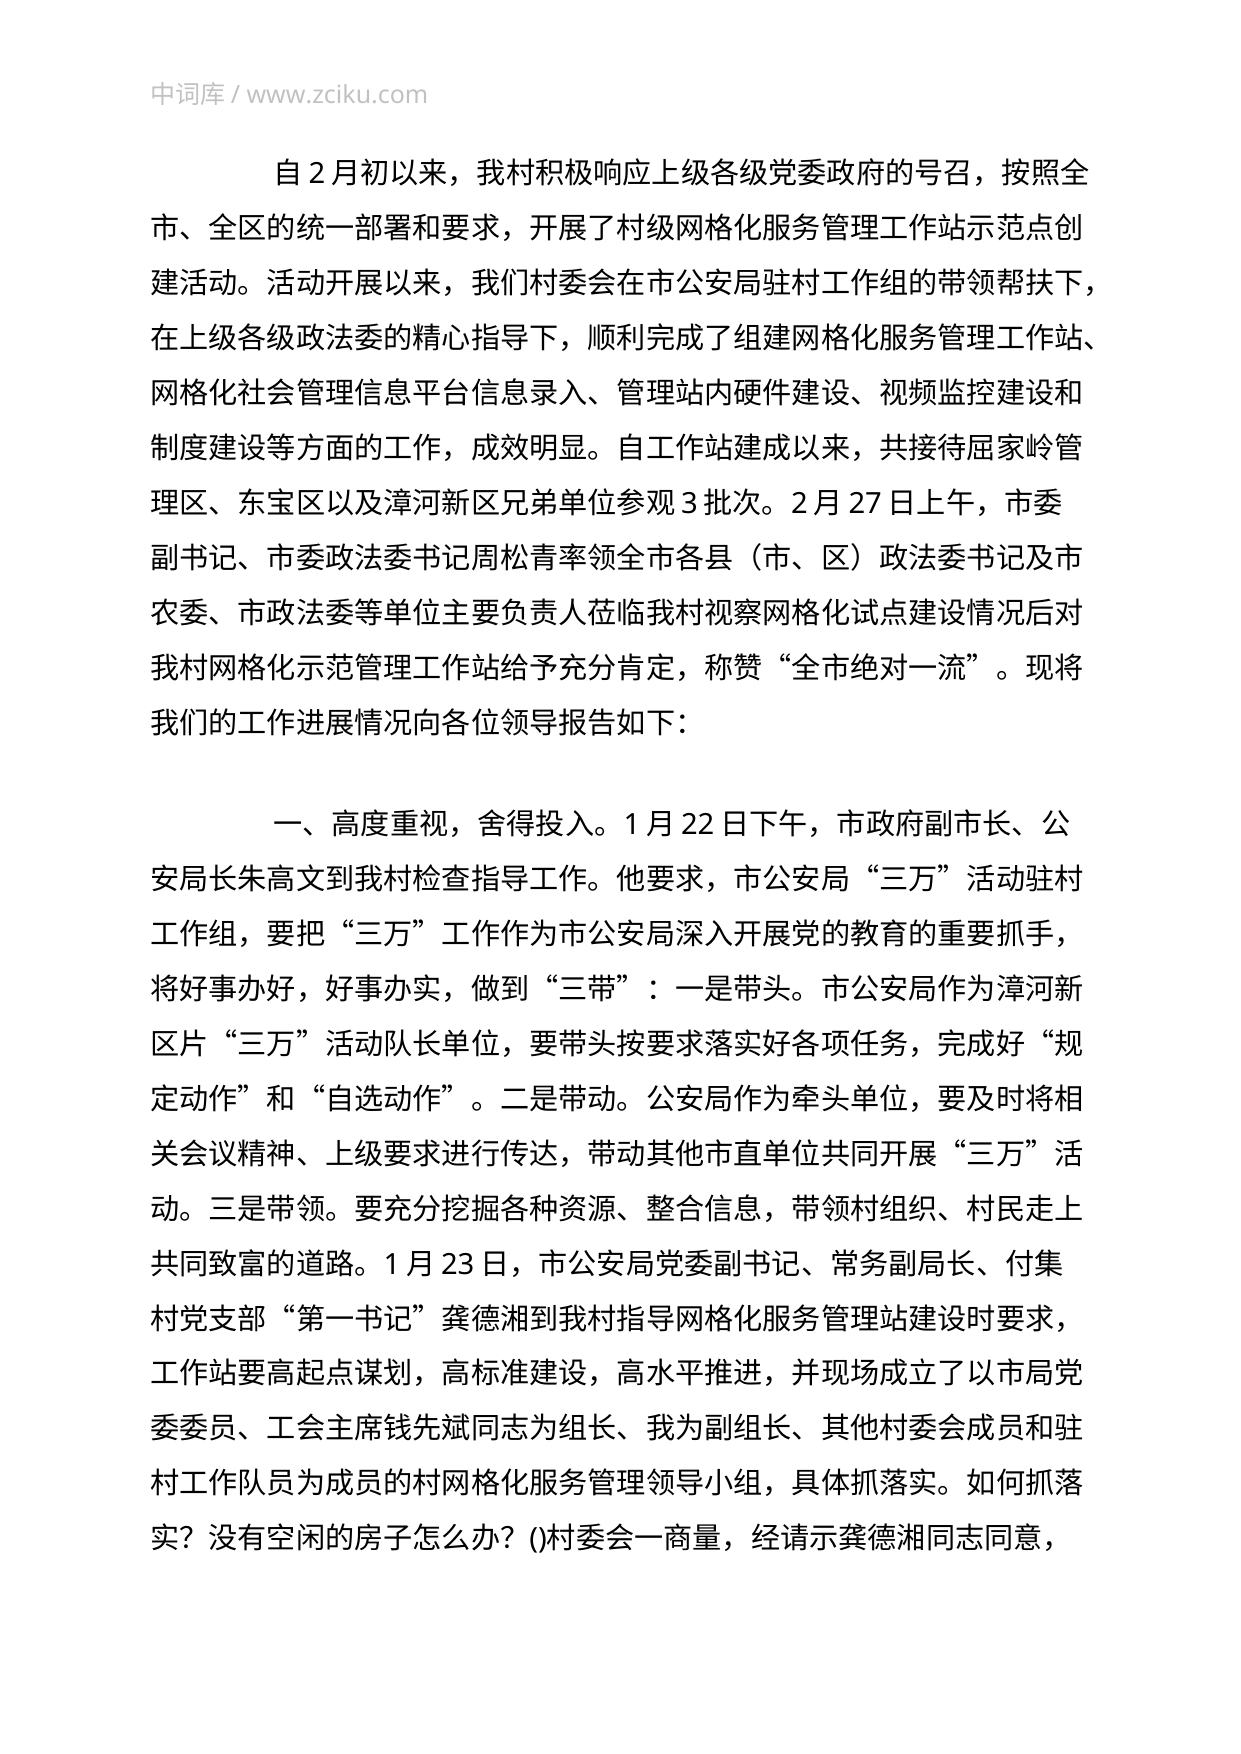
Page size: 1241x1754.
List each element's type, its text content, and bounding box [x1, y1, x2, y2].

text 自2月初以来，我村积极响应上级各级党委政府的号召，按照全市、全区的统一部署和要求，开展了村级网格化服务管理工作站示范点创建活动。活动开展以来，我们村委会在市公安局驻村工作组的带领帮扶下，在上级各级政法委的精心指导下，顺利完成了组建网格化服务管理工作站、网格化社会管理信息平台信息录入、管理站内硬件建设、视频监控建设和制度建设等方面的工作，成效明显。自工作站建成以来，共接待屈家岭管理区、东宝区以及漳河新区兄弟单位参观3批次。2月27日上午，市委副书记、市委政法委书记周松青率领全市各县（市、区）政法委书记及市农委、市政法委等单位主要负责人莅临我村视察网格化试点建设情况后对我村网格化示范管理工作站给予充分肯定，称赞“全市绝对一流”。现将我们的工作进展情况向各位领导报告如下： [150, 150, 1090, 741]
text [150, 801, 1090, 1557]
